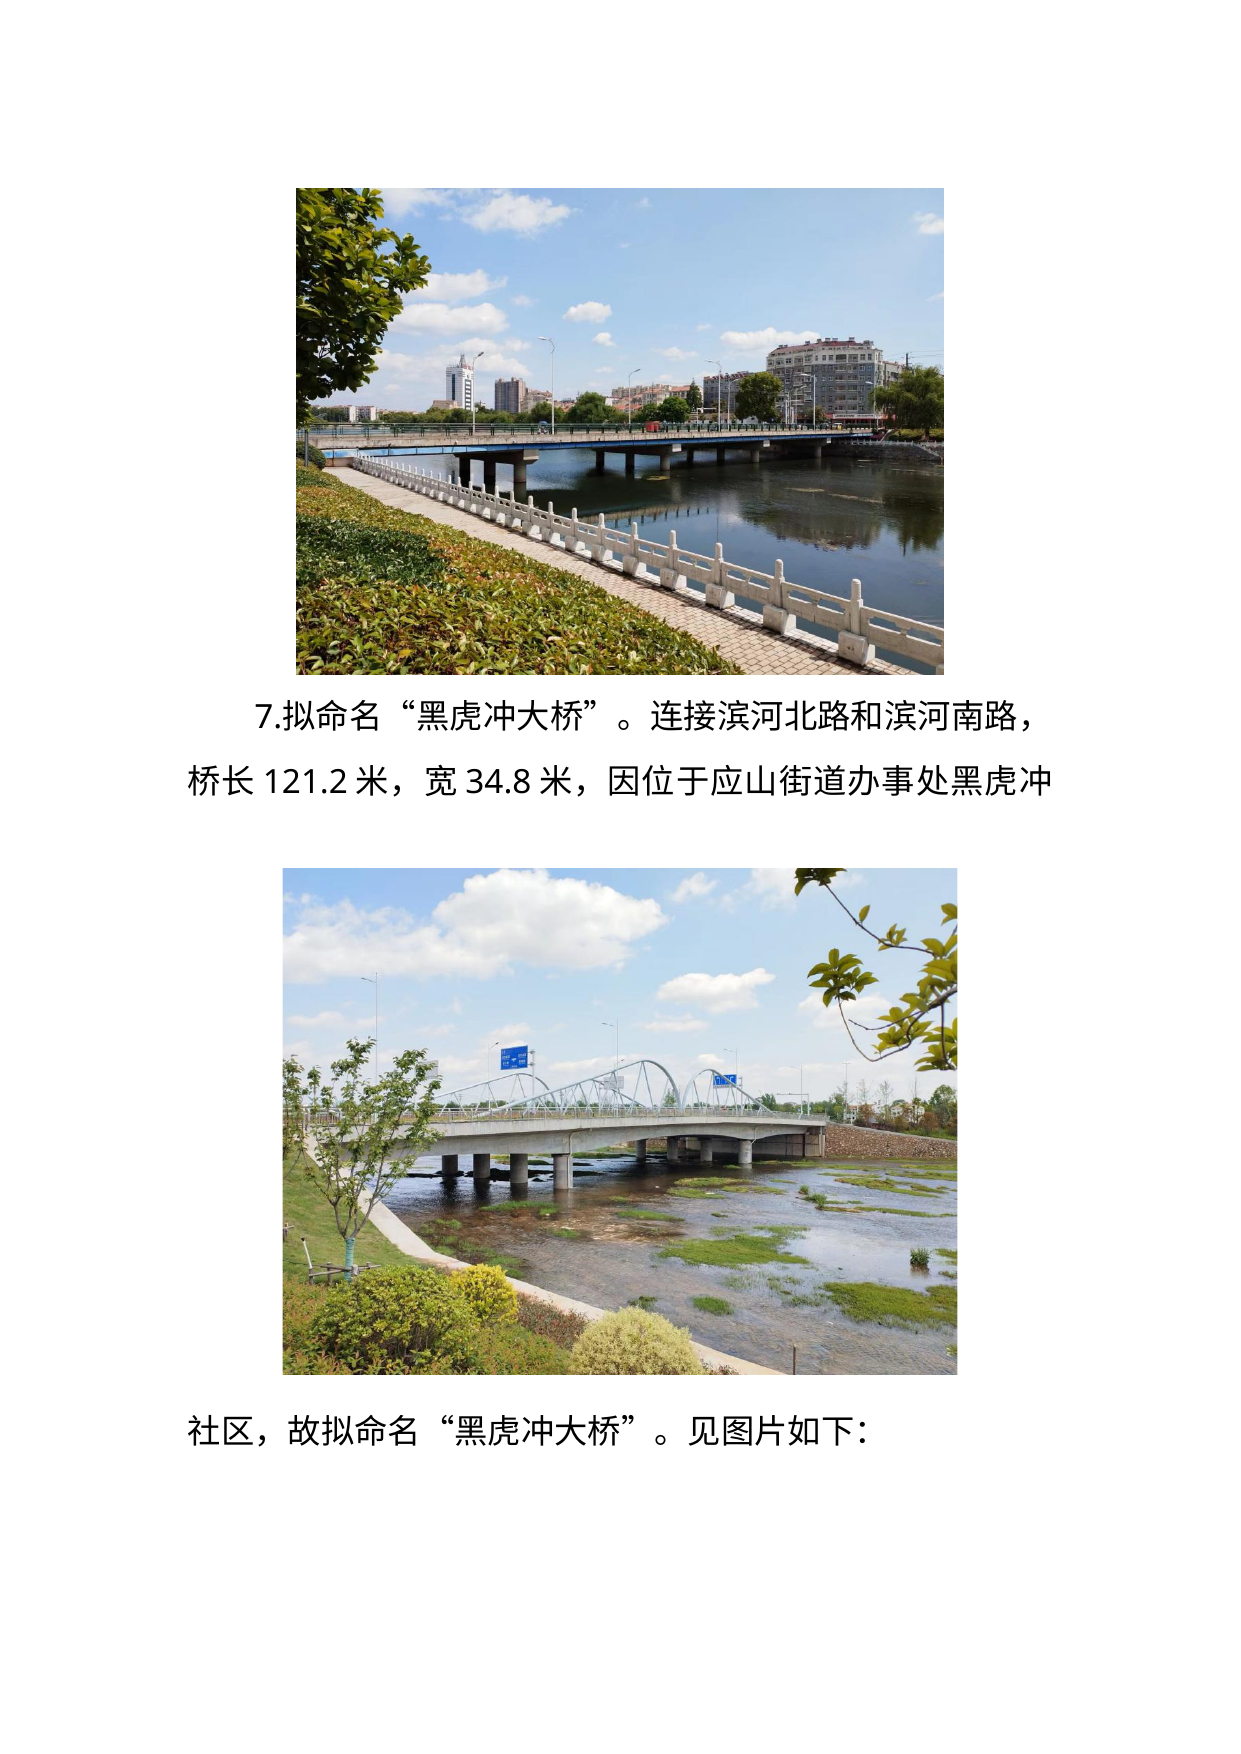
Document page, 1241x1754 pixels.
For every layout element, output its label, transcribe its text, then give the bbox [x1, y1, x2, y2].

picture [282, 868, 958, 1375]
picture [296, 188, 944, 675]
